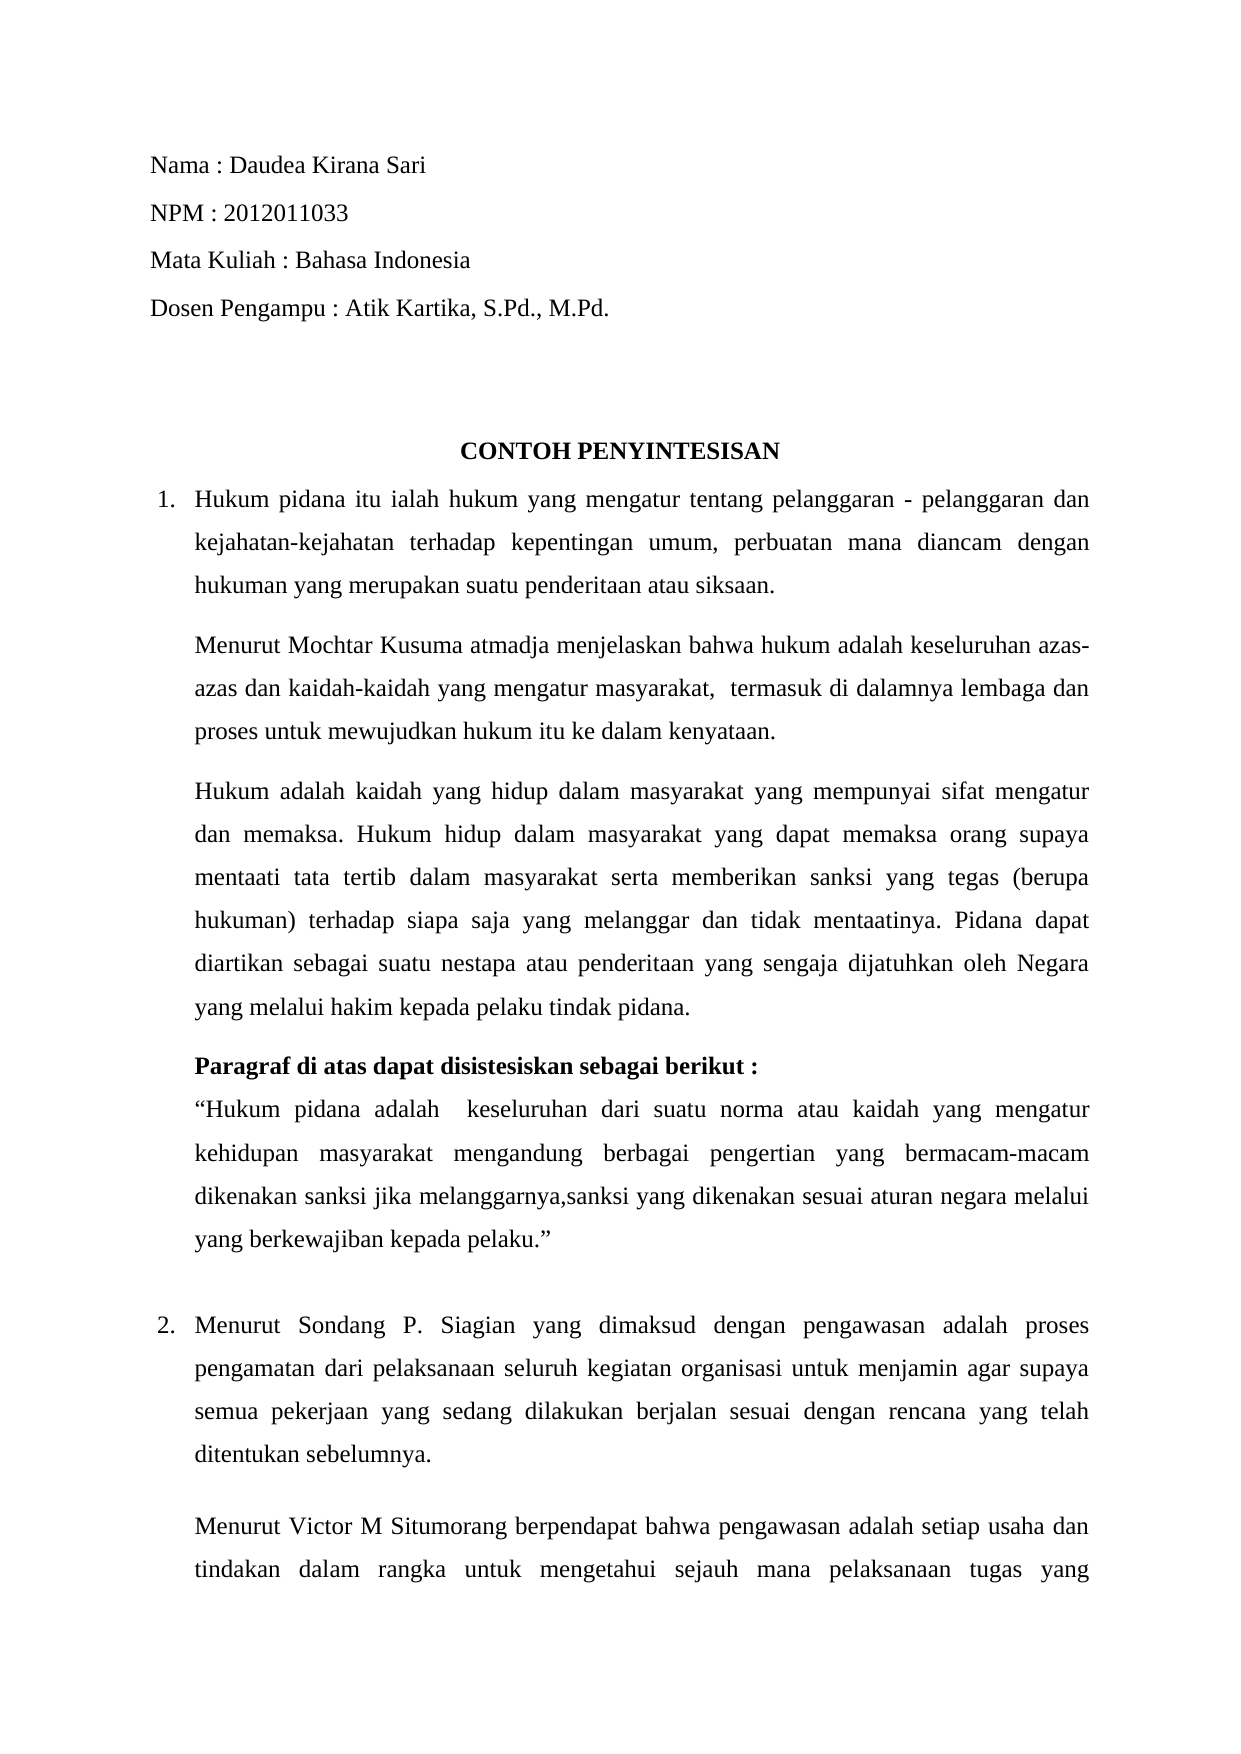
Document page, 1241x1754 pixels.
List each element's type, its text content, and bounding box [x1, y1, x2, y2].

text “Hukum pidana adalah keseluruhan dari suatu norma atau kaidah yang mengatur kehidupan masyarakat mengandung berbagai pengertian yang bermacam-macam dikenakan sanksi jika melanggarnya,sanksi yang dikenakan sesuai aturan negara melalui yang berkewajiban kepada pelaku.” [194, 1094, 1090, 1253]
text Paragraf di atas dapat disistesiskan sebagai berikut : [194, 1051, 1090, 1080]
text Hukum adalah kaidah yang hidup dalam masyarakat yang mempunyai sifat mengatur dan memaksa. Hukum hidup dalam masyarakat yang dapat memaksa orang supaya mentaati tata tertib dalam masyarakat serta memberikan sanksi yang tegas (berupa hukuman) terhadap siapa saja yang melanggar dan tidak mentaatinya. Pidana dapat diartikan sebagai suatu nestapa atau penderitaan yang sengaja dijatuhkan oleh Negara yang melalui hakim kepada pelaku tindak pidana. [194, 776, 1090, 1020]
text NPM : 2012011033 [150, 198, 1090, 226]
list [194, 1511, 1090, 1583]
text Nama : Daudea Kirana Sari [150, 150, 1090, 179]
text Dosen Pengampu : Atik Kartika, S.Pd., M.Pd. [150, 293, 1090, 322]
list Hukum pidana itu ialah hukum yang mengatur tentang pelanggaran - pelanggaran dan kejahatan-kejahatan terhadap kepentingan umum, perbuatan mana diancam dengan hukuman yang merupakan suatu penderitaan atau siksaan. [157, 484, 1090, 599]
text Menurut Mochtar Kusuma atmadja menjelaskan bahwa hukum adalah keseluruhan azas-azas dan kaidah-kaidah yang mengatur masyarakat, termasuk di dalamnya lembaga dan proses untuk mewujudkan hukum itu ke dalam kenyataan. [194, 630, 1090, 745]
list Menurut Sondang P. Siagian yang dimaksud dengan pengawasan adalah proses pengamatan dari pelaksanaan seluruh kegiatan organisasi untuk menjamin agar supaya semua pekerjaan yang sedang dilakukan berjalan sesuai dengan rencana yang telah ditentukan sebelumnya. [157, 1310, 1090, 1468]
text CONTOH PENYINTESISAN [150, 436, 1090, 465]
text Mata Kuliah : Bahasa Indonesia [150, 245, 1090, 274]
